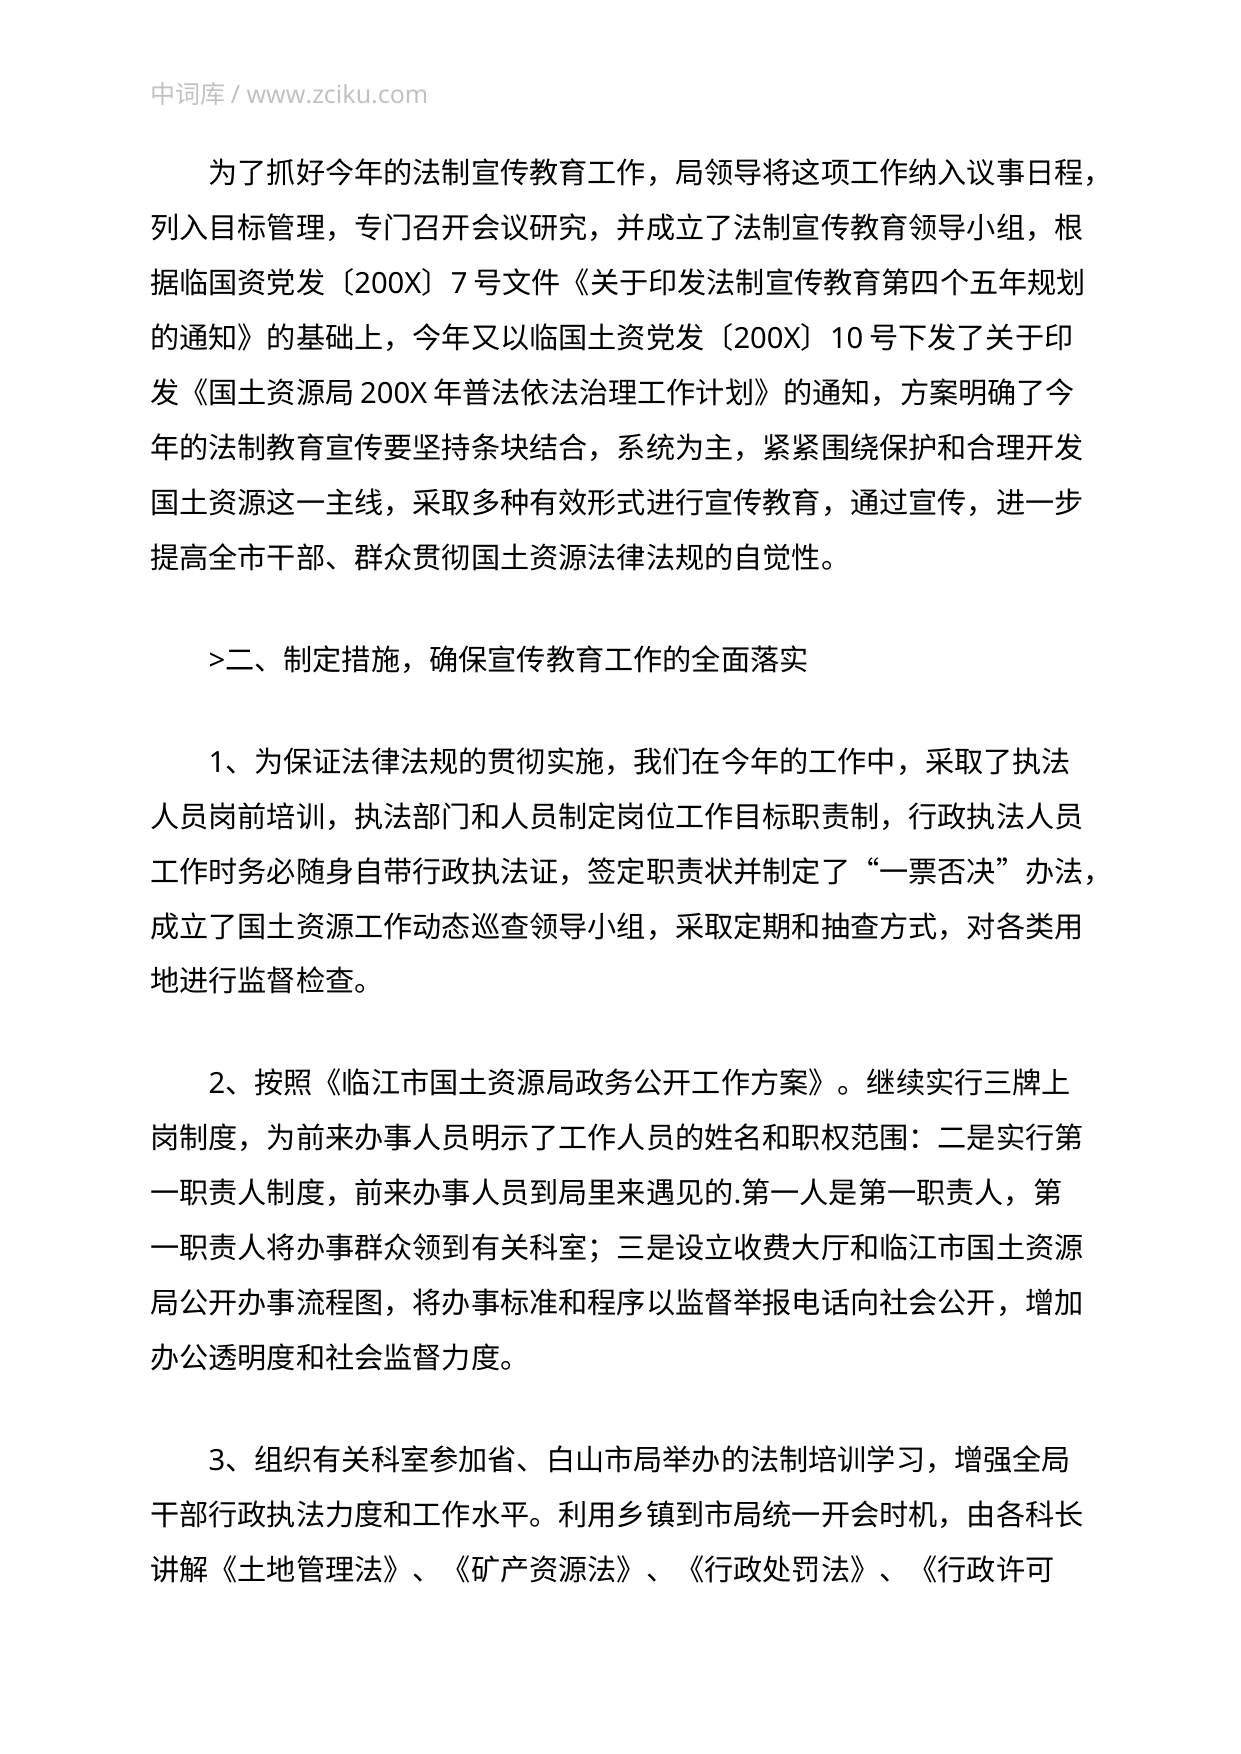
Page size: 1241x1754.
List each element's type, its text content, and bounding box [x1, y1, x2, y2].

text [150, 1436, 1090, 1588]
text 1、为保证法律法规的贯彻实施，我们在今年的工作中，采取了执法人员岗前培训，执法部门和人员制定岗位工作目标职责制，行政执法人员工作时务必随身自带行政执法证，签定职责状并制定了“一票否决”办法，成立了国土资源工作动态巡查领导小组，采取定期和抽查方式，对各类用地进行监督检查。 [150, 738, 1090, 1000]
text 2、按照《临江市国土资源局政务公开工作方案》。继续实行三牌上岗制度，为前来办事人员明示了工作人员的姓名和职权范围：二是实行第一职责人制度，前来办事人员到局里来遇见的.第一人是第一职责人，第一职责人将办事群众领到有关科室；三是设立收费大厅和临江市国土资源局公开办事流程图，将办事标准和程序以监督举报电话向社会公开，增加办公透明度和社会监督力度。 [150, 1060, 1090, 1377]
text 为了抓好今年的法制宣传教育工作，局领导将这项工作纳入议事日程，列入目标管理，专门召开会议研究，并成立了法制宣传教育领导小组，根据临国资党发〔200X〕7号文件《关于印发法制宣传教育第四个五年规划的通知》的基础上，今年又以临国土资党发〔200X〕10号下发了关于印发《国土资源局200X年普法依法治理工作计划》的通知，方案明确了今年的法制教育宣传要坚持条块结合，系统为主，紧紧围绕保护和合理开发国土资源这一主线，采取多种有效形式进行宣传教育，通过宣传，进一步提高全市干部、群众贯彻国土资源法律法规的自觉性。 [150, 150, 1090, 577]
text >二、制定措施，确保宣传教育工作的全面落实 [150, 636, 1090, 679]
